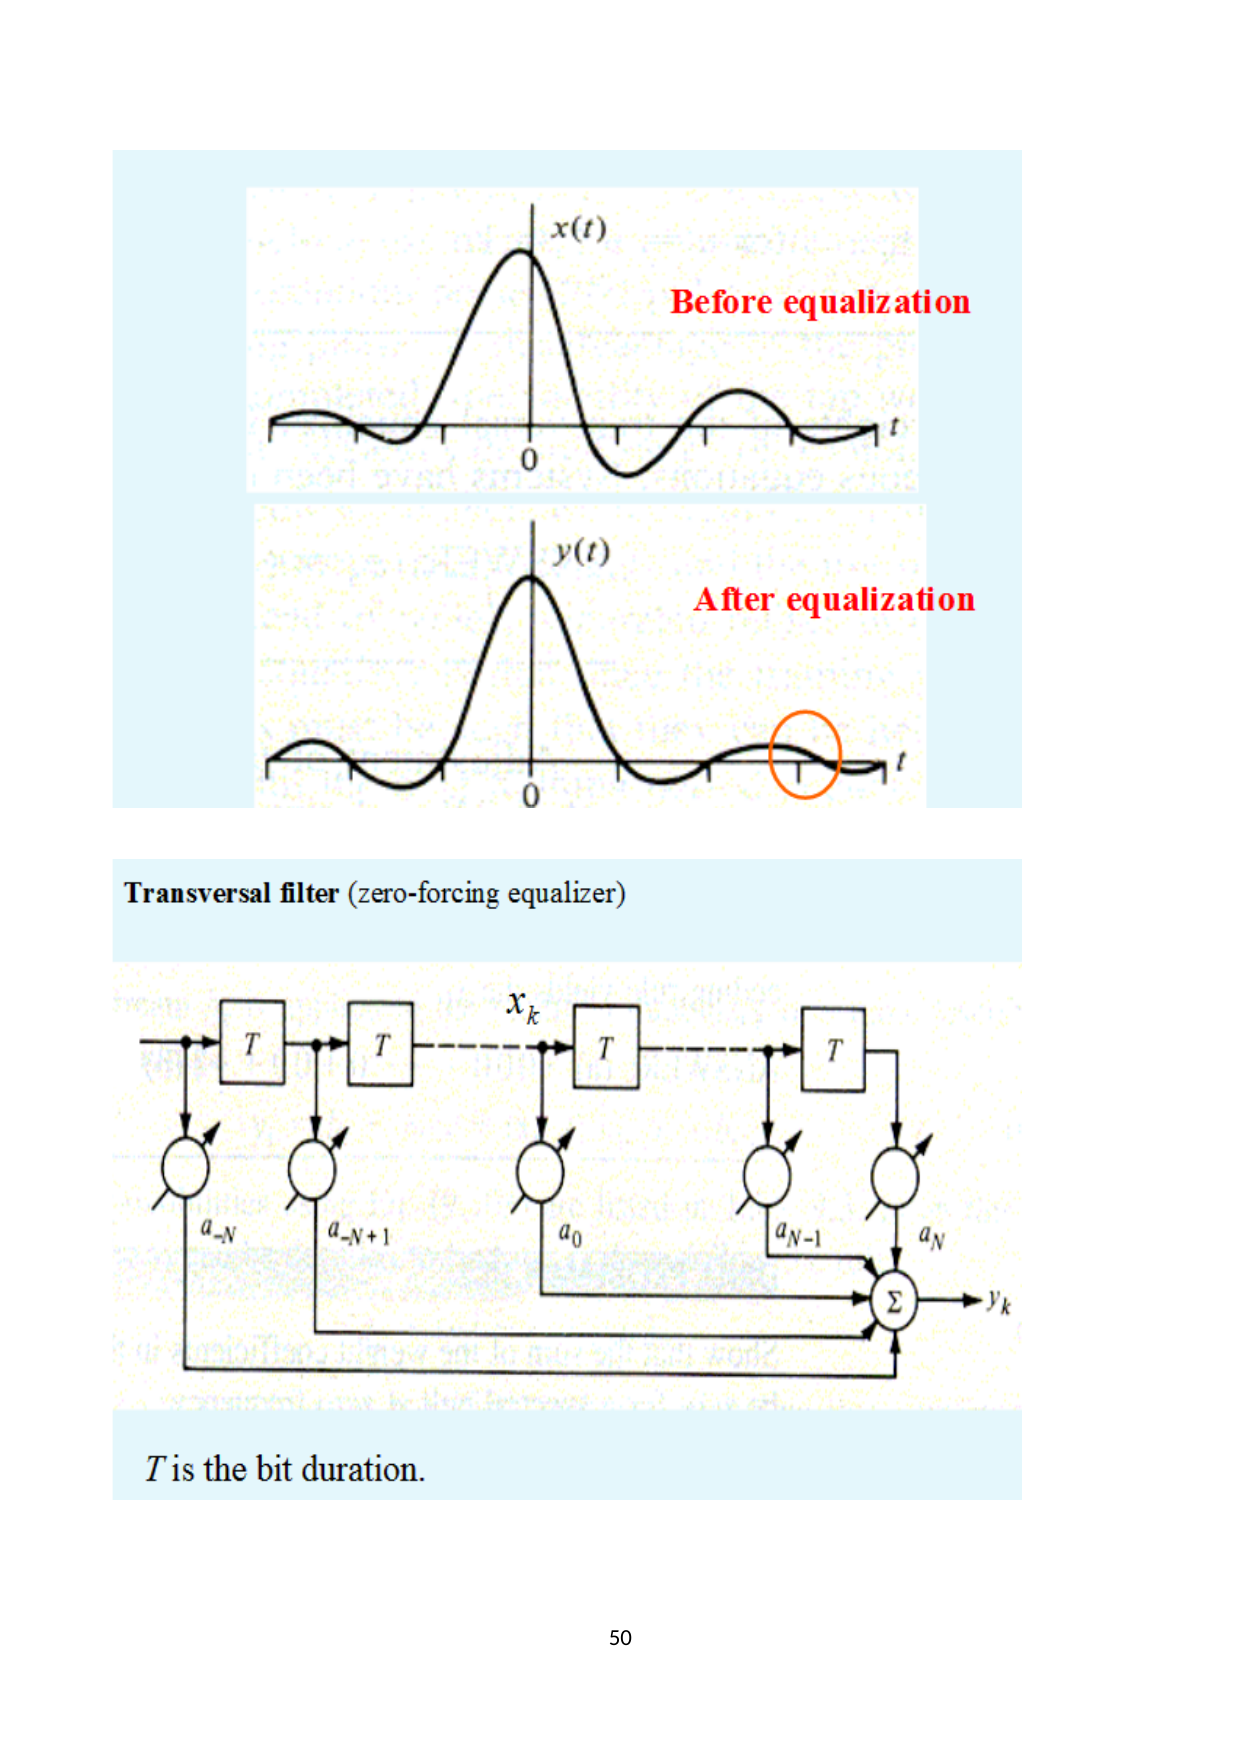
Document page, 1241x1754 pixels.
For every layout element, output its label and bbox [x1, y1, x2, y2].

picture [112, 150, 1022, 808]
picture [112, 859, 1022, 1500]
